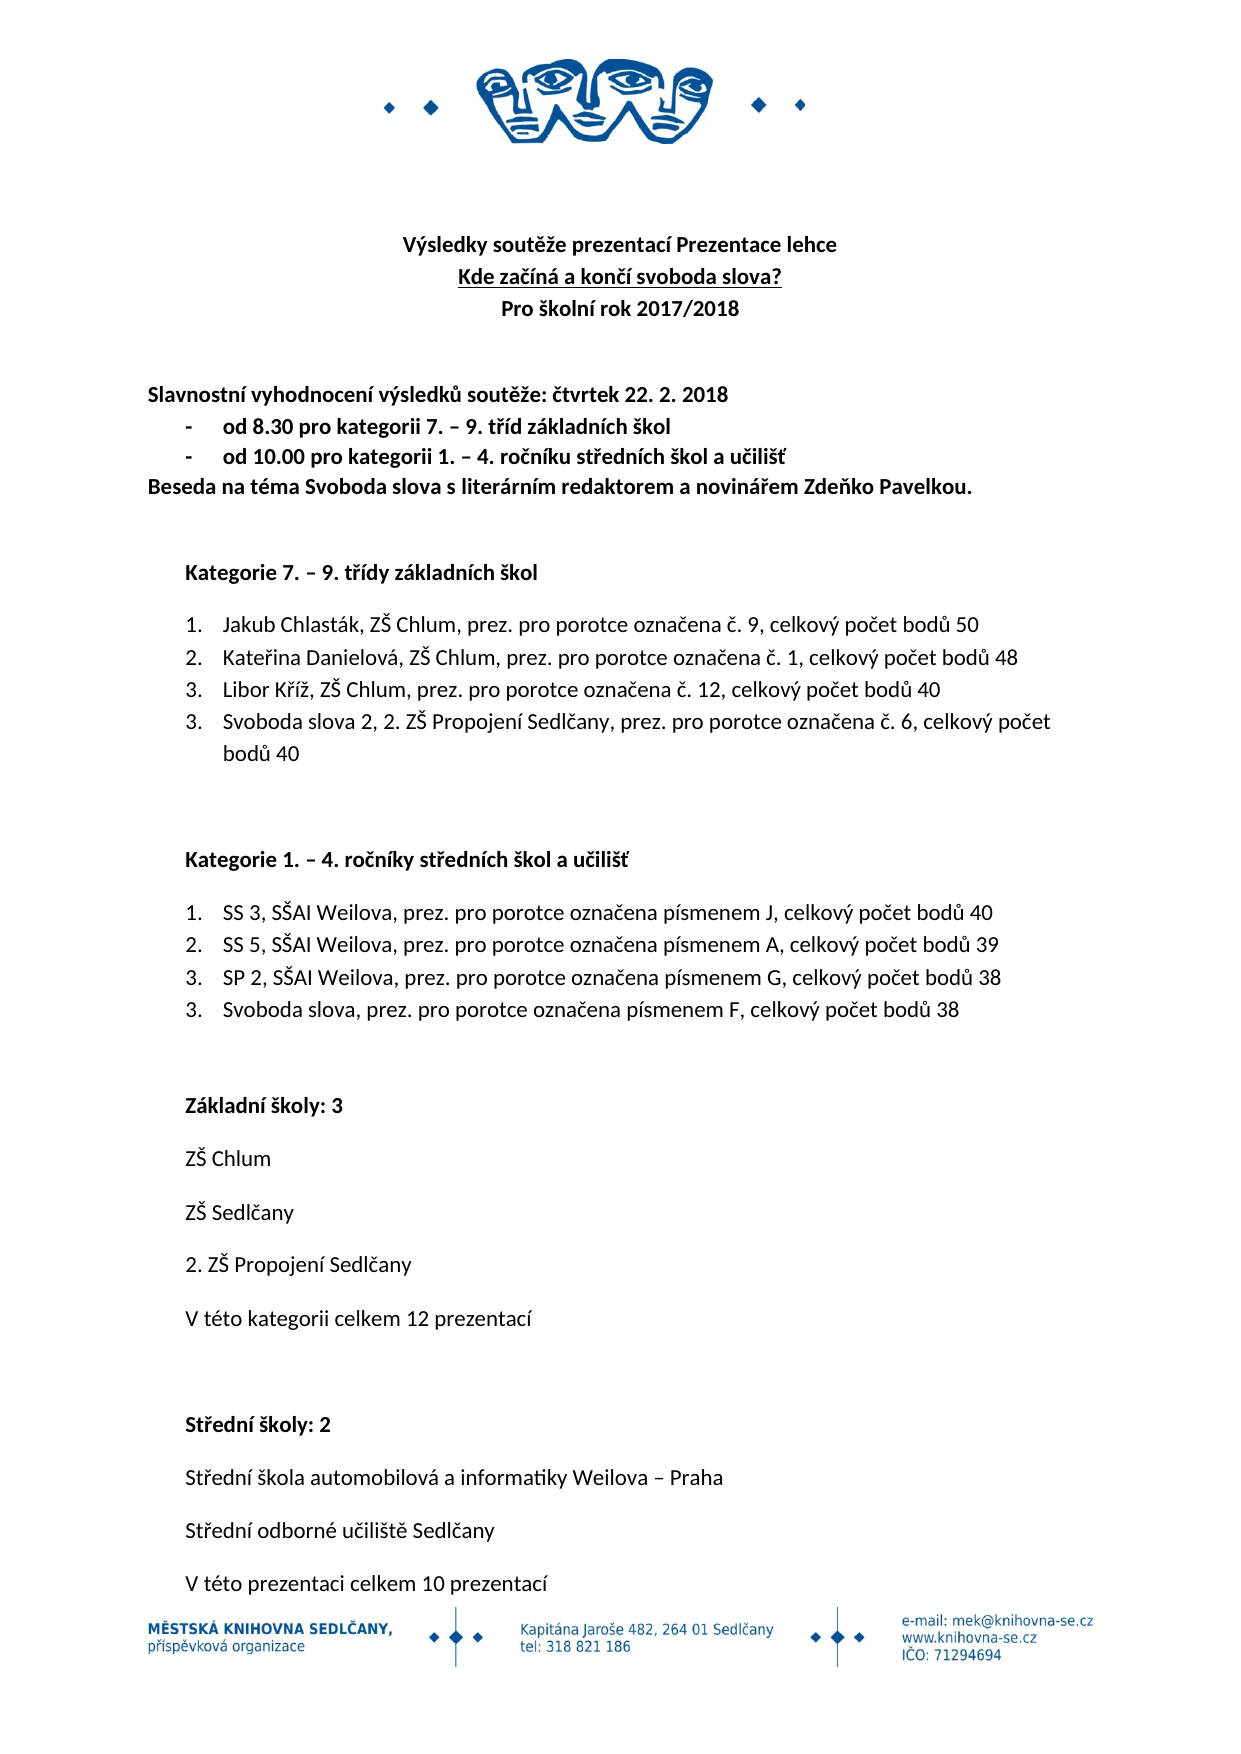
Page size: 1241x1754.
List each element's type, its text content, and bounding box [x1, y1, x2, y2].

text ZŠ Sedlčany [185, 1198, 1092, 1226]
list Svoboda slova, prez. pro porotce označena písmenem F, celkový počet bodů 38 [185, 995, 1092, 1023]
text Kategorie 1. – 4. ročníky středních škol a učilišť [185, 845, 1092, 873]
text 2. ZŠ Propojení Sedlčany [185, 1251, 1092, 1279]
text Kde začíná a končí svoboda slova? [148, 262, 1092, 290]
list Jakub Chlasták, ZŠ Chlum, prez. pro porotce označena č. 9, celkový počet bodů 50 [185, 611, 1092, 639]
list SS 3, SŠAI Weilova, prez. pro porotce označena písmenem J, celkový počet bodů 40 [185, 898, 1092, 926]
text Střední školy: 2 [185, 1410, 1092, 1438]
text Beseda na téma Svoboda slova s literárním redaktorem a novinářem Zdeňko Pavelkou. [148, 472, 1092, 500]
list od 8.30 pro kategorii 7. – 9. tříd základních škol [185, 412, 1092, 440]
list SS 5, SŠAI Weilova, prez. pro porotce označena písmenem A, celkový počet bodů 39 [185, 931, 1092, 959]
picture [383, 59, 806, 144]
text Střední škola automobilová a informatiky Weilova – Praha [185, 1463, 1092, 1491]
text Kategorie 7. – 9. třídy základních škol [185, 558, 1092, 586]
picture [147, 1607, 1093, 1667]
list Kateřina Danielová, ZŠ Chlum, prez. pro porotce označena č. 1, celkový počet bodů 48 [185, 643, 1092, 671]
list Svoboda slova 2, 2. ZŠ Propojení Sedlčany, prez. pro porotce označena č. 6, celkový počet bodů 40 [185, 707, 1092, 767]
text ZŠ Chlum [185, 1144, 1092, 1173]
text Pro školní rok 2017/2018 [148, 294, 1092, 323]
text Výsledky soutěže prezentací Prezentace lehce [148, 230, 1092, 258]
text Slavnostní vyhodnocení výsledků soutěže: čtvrtek 22. 2. 2018 [148, 380, 1092, 408]
text V této kategorii celkem 12 prezentací [185, 1304, 1092, 1332]
list od 10.00 pro kategorii 1. – 4. ročníku středních škol a učilišť [185, 442, 1092, 470]
text Základní školy: 3 [185, 1092, 1092, 1119]
list Libor Kříž, ZŠ Chlum, prez. pro porotce označena č. 12, celkový počet bodů 40 [185, 675, 1092, 703]
text V této prezentaci celkem 10 prezentací [185, 1569, 1092, 1597]
list SP 2, SŠAI Weilova, prez. pro porotce označena písmenem G, celkový počet bodů 38 [185, 963, 1092, 991]
text Střední odborné učiliště Sedlčany [185, 1516, 1092, 1544]
